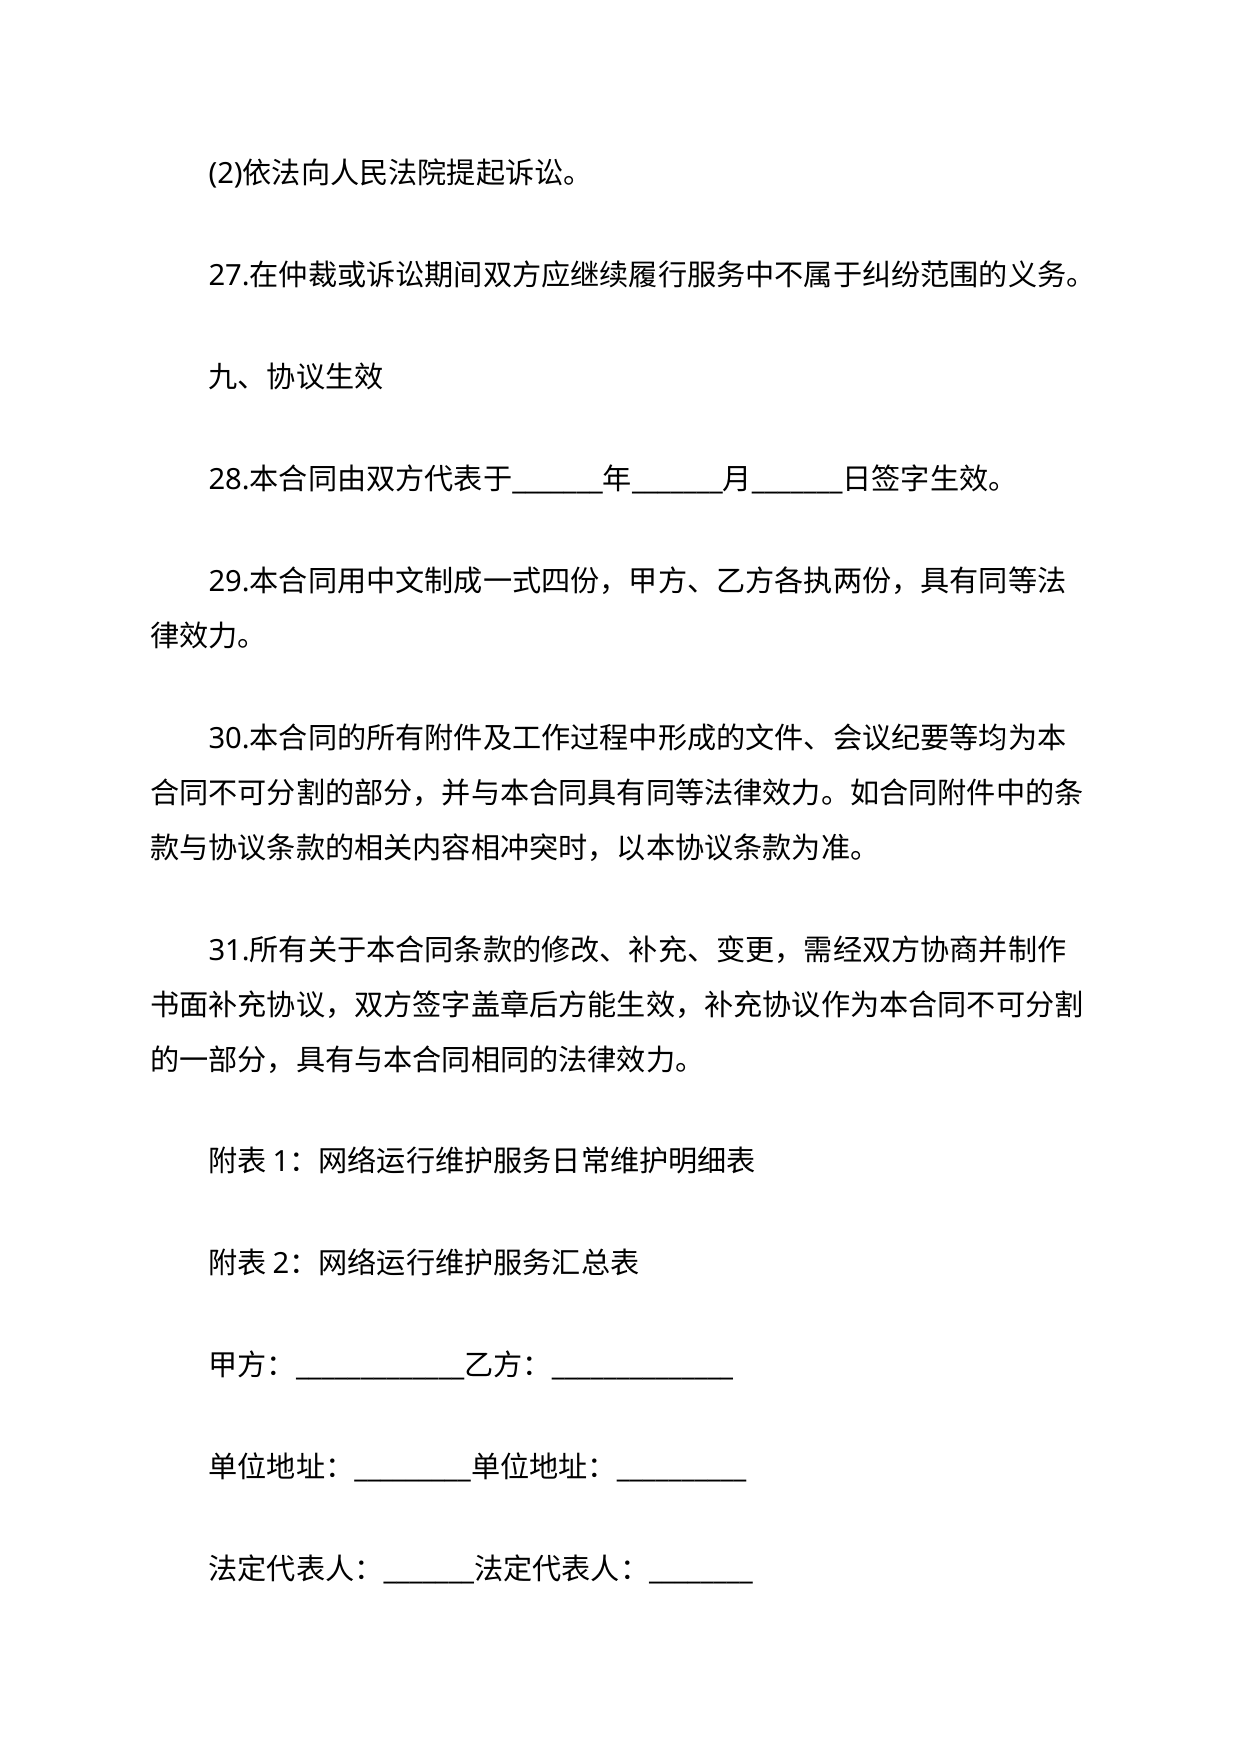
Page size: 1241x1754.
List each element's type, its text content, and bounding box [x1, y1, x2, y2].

text 27.在仲裁或诉讼期间双方应继续履行服务中不属于纠纷范围的义务。 [150, 252, 1090, 294]
text 单位地址：_________单位地址：__________ [150, 1444, 1090, 1486]
text 附表1：网络运行维护服务日常维护明细表 [150, 1138, 1090, 1180]
text 九、协议生效 [150, 354, 1090, 396]
text 30.本合同的所有附件及工作过程中形成的文件、会议纪要等均为本合同不可分割的部分，并与本合同具有同等法律效力。如合同附件中的条款与协议条款的相关内容相冲突时，以本协议条款为准。 [150, 714, 1090, 867]
text 附表2：网络运行维护服务汇总表 [150, 1240, 1090, 1282]
text 甲方：_____________乙方：______________ [150, 1342, 1090, 1384]
text 29.本合同用中文制成一式四份，甲方、乙方各执两份，具有同等法律效力。 [150, 558, 1090, 655]
text 法定代表人：_______法定代表人：________ [150, 1546, 1090, 1588]
text 28.本合同由双方代表于_______年_______月_______日签字生效。 [150, 456, 1090, 498]
text 31.所有关于本合同条款的修改、补充、变更，需经双方协商并制作书面补充协议，双方签字盖章后方能生效，补充协议作为本合同不可分割的一部分，具有与本合同相同的法律效力。 [150, 926, 1090, 1078]
text (2)依法向人民法院提起诉讼。 [150, 150, 1090, 192]
